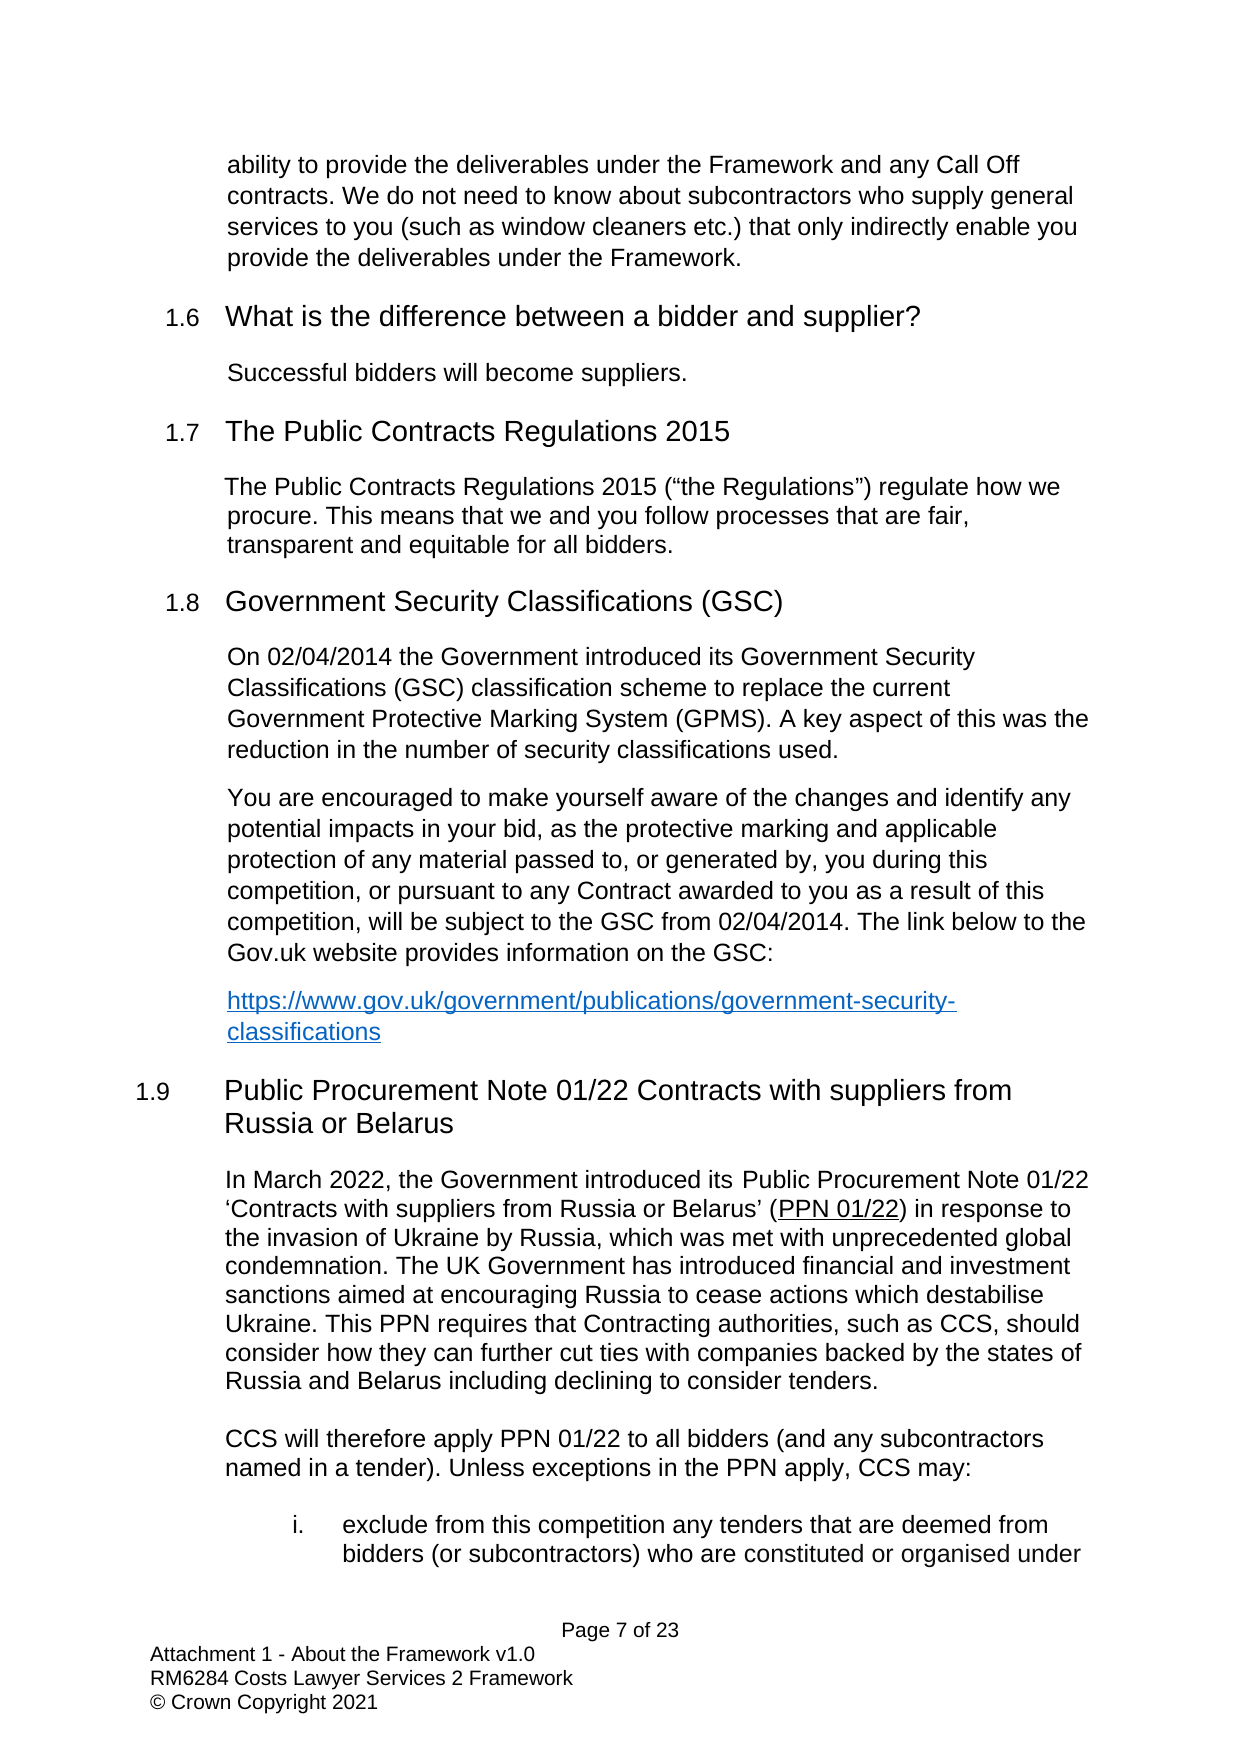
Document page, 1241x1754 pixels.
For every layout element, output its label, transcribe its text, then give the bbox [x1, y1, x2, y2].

list Public Procurement Note 01/22 Contracts with suppliers from Russia or Belarus [135, 1073, 1090, 1140]
text CCS will therefore apply PPN 01/22 to all bidders (and any subcontractors named in a tender). Unless exceptions in the PPN apply, CCS may: [225, 1424, 1090, 1481]
list Government Security Classifications (GSC) [165, 583, 1090, 617]
text You are encouraged to make yourself aware of the changes and identify any potential impacts in your bid, as the protective marking and applicable protection of any material passed to, or generated by, you during this competition, or pursuant to any Contract awarded to you as a result of this competition, will be subject to the GSC from 02/04/2014. The link below to the Gov.uk website provides information on the GSC: [227, 783, 1090, 967]
list The Public Contracts Regulations 2015 [165, 414, 1090, 447]
text The Public Contracts Regulations 2015 (“the Regulations”) regulate how we procure. This means that we and you follow processes that are fair, transparent and equitable for all bidders. [224, 472, 1090, 558]
text In March 2022, the Government introduced its Public Procurement Note 01/22 ‘Contracts with suppliers from Russia or Belarus’ (PPN 01/22) in response to the invasion of Ukraine by Russia, which was met with unprecedented global condemnation. The UK Government has introduced financial and investment sanctions aimed at encouraging Russia to cease actions which destabilise Ukraine. This PPN requires that Contracting authorities, such as CCS, should consider how they can further cut ties with companies backed by the states of Russia and Belarus including declining to consider tenders. [225, 1165, 1090, 1395]
text Successful bidders will become suppliers. [227, 358, 1090, 386]
list What is the difference between a bidder and supplier? [165, 299, 1090, 333]
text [227, 150, 1090, 272]
text https://www.gov.uk/government/publications/government-security-classifications [227, 986, 1090, 1046]
text On 02/04/2014 the Government introduced its Government Security Classifications (GSC) classification scheme to replace the current Government Protective Marking System (GPMS). A key aspect of this was the reduction in the number of security classifications used. [227, 642, 1090, 764]
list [304, 1510, 1090, 1567]
